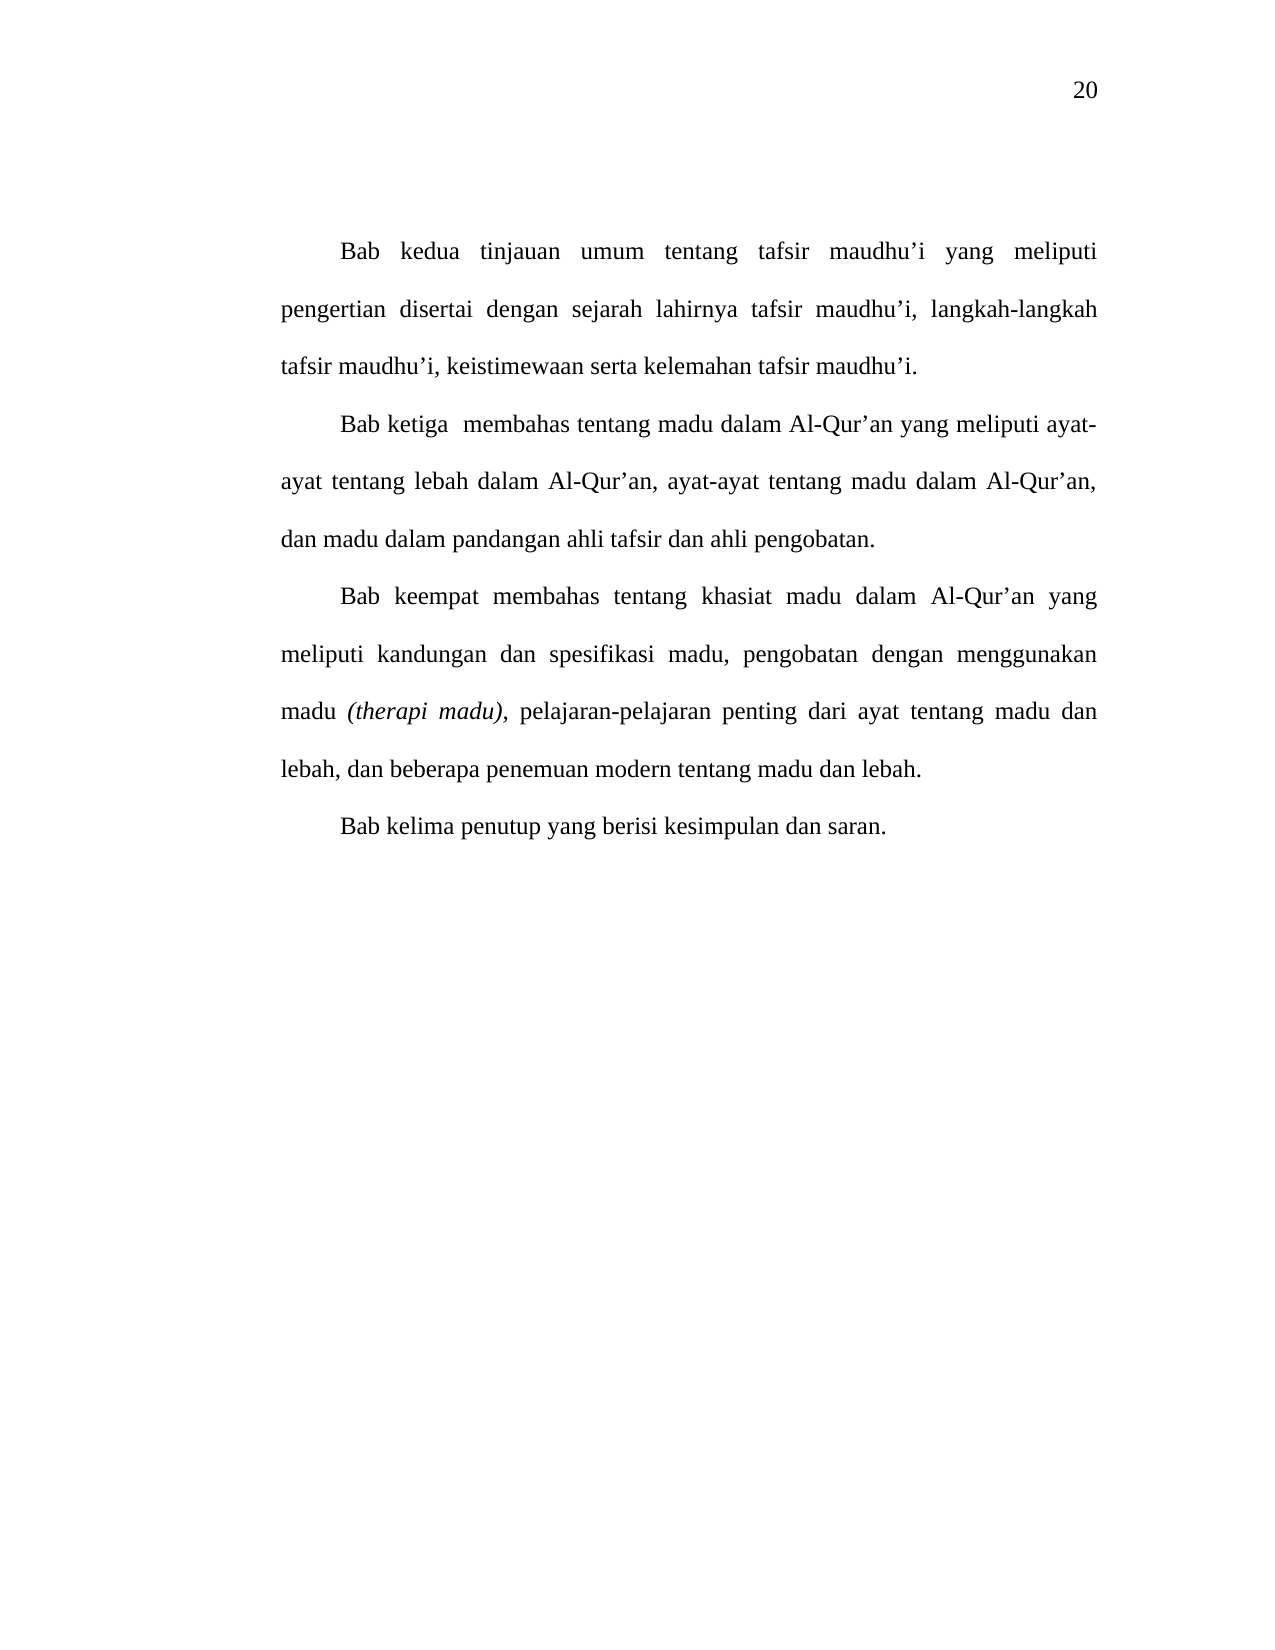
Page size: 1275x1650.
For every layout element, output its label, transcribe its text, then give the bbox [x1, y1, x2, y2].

list Bab kelima penutup yang berisi kesimpulan dan saran. [281, 811, 1098, 840]
list Bab keempat membahas tentang khasiat madu dalam Al-Qur’an yang meliputi kandungan dan spesifikasi madu, pengobatan dengan menggunakan madu (therapi madu), pelajaran-pelajaran penting dari ayat tentang madu dan lebah, dan beberapa penemuan modern tentang madu dan lebah. [281, 581, 1098, 782]
list Bab kedua tinjauan umum tentang tafsir maudhu’i yang meliputi pengertian disertai dengan sejarah lahirnya tafsir maudhu’i, langkah-langkah tafsir maudhu’i, keistimewaan serta kelemahan tafsir maudhu’i. [281, 236, 1098, 380]
list Bab ketiga membahas tentang madu dalam Al-Qur’an yang meliputi ayat-ayat tentang lebah dalam Al-Qur’an, ayat-ayat tentang madu dalam Al-Qur’an, dan madu dalam pandangan ahli tafsir dan ahli pengobatan. [281, 409, 1098, 552]
